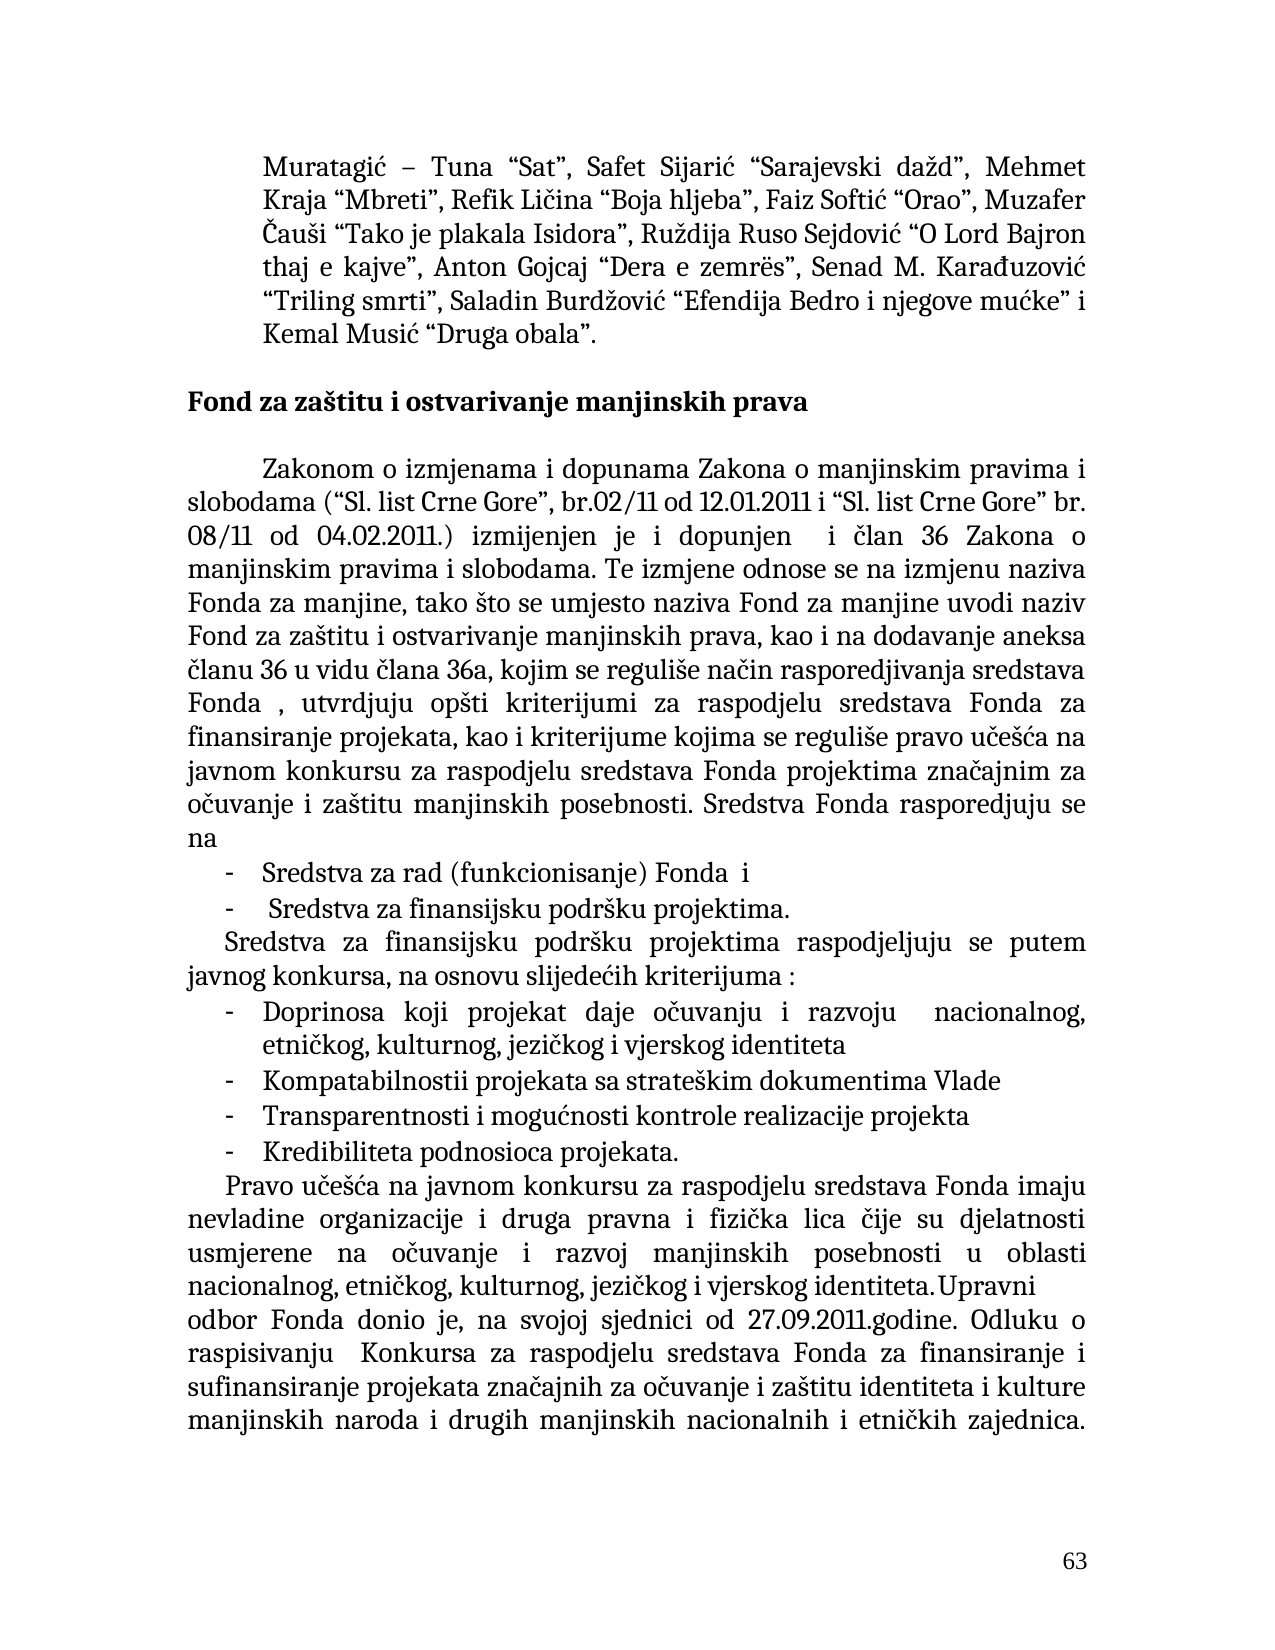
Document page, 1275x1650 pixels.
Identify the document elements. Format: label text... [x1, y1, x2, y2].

text Fond za zaštitu i ostvarivanje manjinskih prava [187, 385, 1087, 418]
list Kompatabilnostii projekata sa strateškim dokumentima Vlade [225, 1062, 1087, 1097]
list Sredstva za finansijsku podršku projektima. [225, 890, 1087, 926]
list Kredibiliteta podnosioca projekata. [225, 1133, 1087, 1169]
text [187, 1169, 1087, 1437]
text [262, 150, 1087, 351]
list Doprinosa koji projekat daje očuvanju i razvoju nacionalnog, etničkog, kulturnog, jezičkog i vjerskog identiteta [225, 993, 1087, 1062]
text Zakonom o izmjenama i dopunama Zakona o manjinskim pravima i slobodama (“Sl. list Crne Gore”, br.02/11 od 12.01.2011 i “Sl. list Crne Gore” br. 08/11 od 04.02.2011.) izmijenjen je i dopunjen i član 36 Zakona o manjinskim pravima i slobodama. Te izmjene odnose se na izmjenu naziva Fonda za manjine, tako što se umjesto naziva Fond za manjine uvodi naziv Fond za zaštitu i ostvarivanje manjinskih prava, kao i na dodavanje aneksa članu 36 u vidu člana 36a, kojim se reguliše način rasporedjivanja sredstava Fonda , utvrdjuju opšti kriterijumi za raspodjelu sredstava Fonda za finansiranje projekata, kao i kriterijume kojima se reguliše pravo učešća na javnom konkursu za raspodjelu sredstava Fonda projektima značajnim za očuvanje i zaštitu manjinskih posebnosti. Sredstva Fonda rasporedjuju se na [187, 452, 1087, 854]
list Sredstva za rad (funkcionisanje) Fonda i [225, 854, 1087, 890]
text Sredstva za finansijsku podršku projektima raspodjeljuju se putem javnog konkursa, na osnovu slijedećih kriterijuma : [187, 926, 1087, 993]
list Transparentnosti i mogućnosti kontrole realizacije projekta [225, 1097, 1087, 1133]
